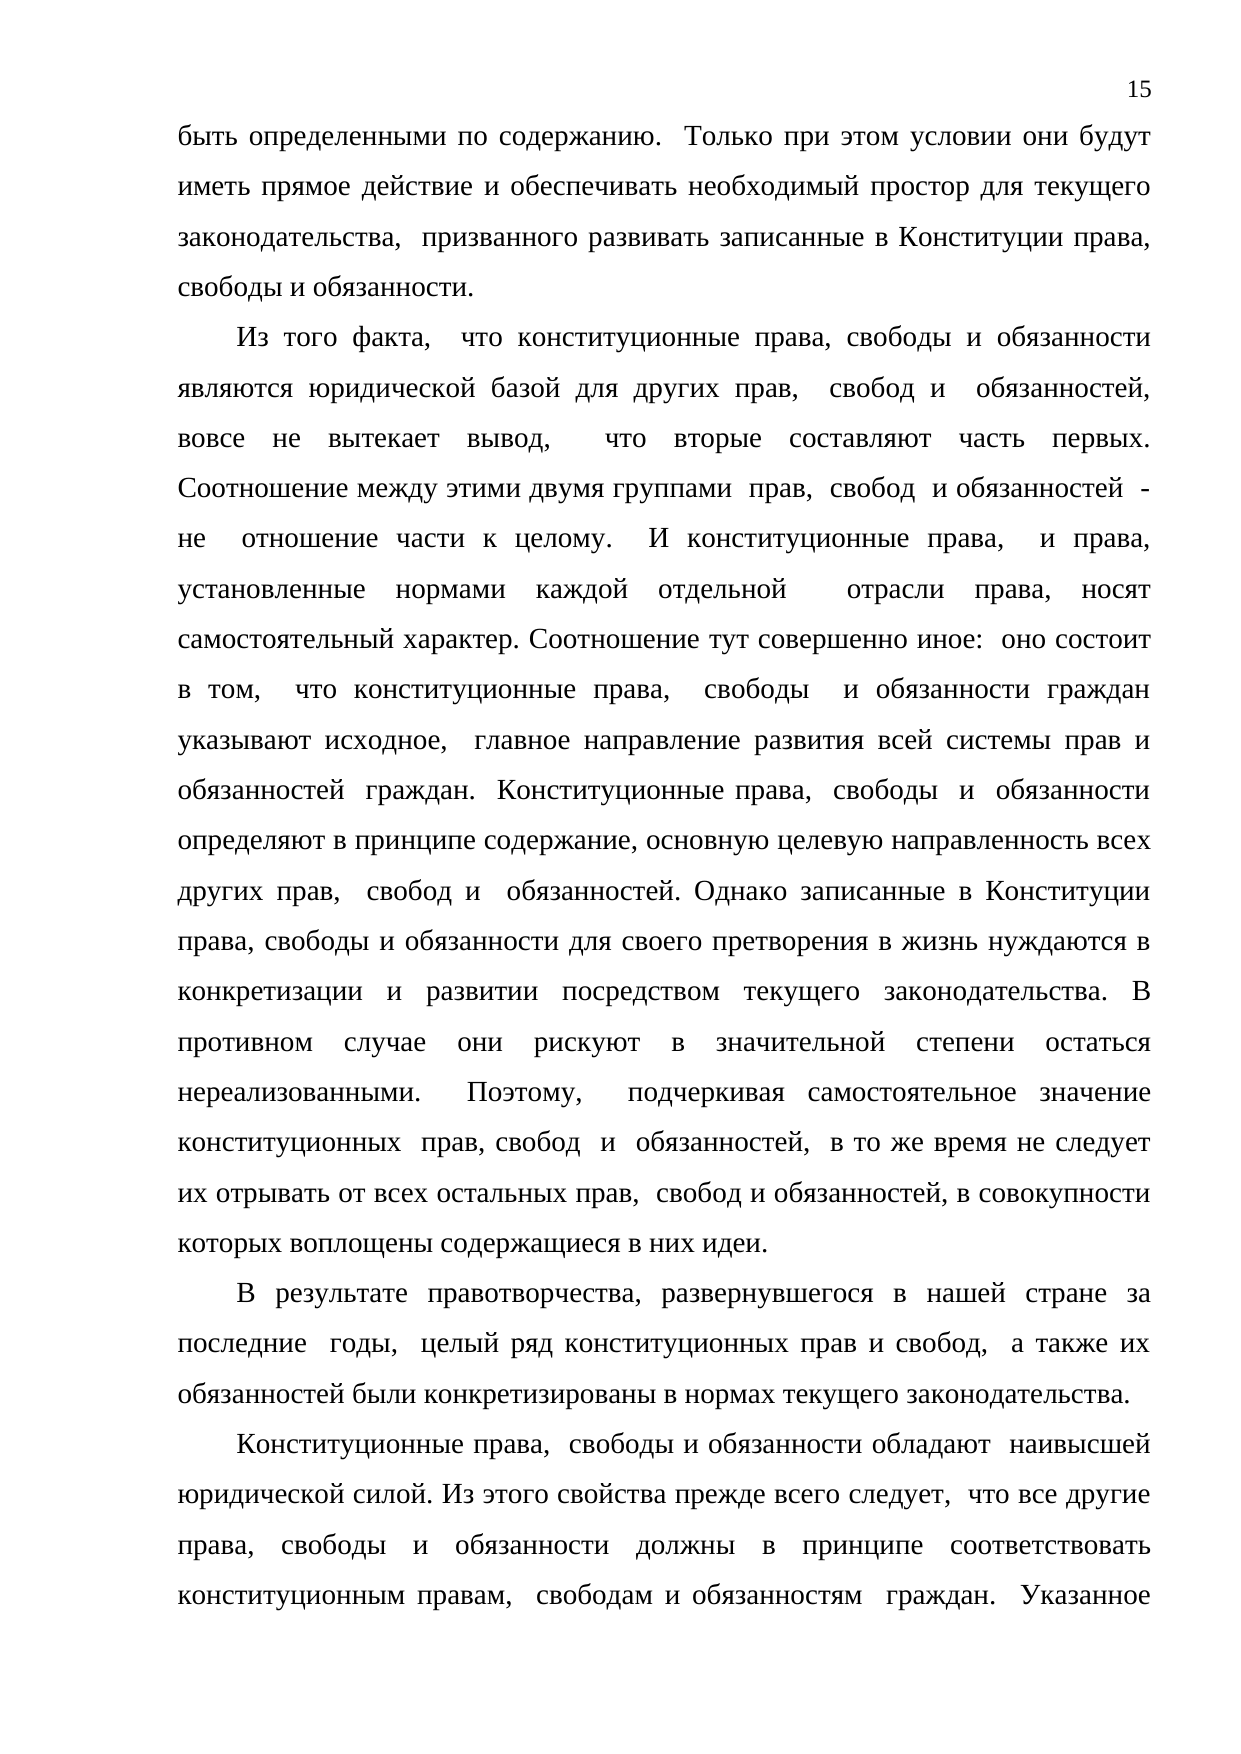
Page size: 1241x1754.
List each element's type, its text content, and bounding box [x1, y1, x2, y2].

text Из того факта, что конституционные права, свободы и обязанности являются юридической базой для других прав, свобод и обязанностей, вовсе не вытекает вывод, что вторые составляют часть первых. Соотношение между этими двумя группами прав, свобод и обязанностей - не отношение части к целому. И конституционные права, и права, установленные нормами каждой отдельной отрасли права, носят самостоятельный характер. Соотношение тут совершенно иное: оно состоит в том, что конституционные права, свободы и обязанности граждан указывают исходное, главное направление развития всей системы прав и обязанностей граждан. Конституционные права, свободы и обязанности определяют в принципе содержание, основную целевую направленность всех других прав, свобод и обязанностей. Однако записанные в Конституции права, свободы и обязанности для своего претворения в жизнь нуждаются в конкретизации и развитии посредством текущего законодательства. В противном случае они рискуют в значительной степени остаться нереализованными. Поэтому, подчеркивая самостоятельное значение конституционных прав, свобод и обязанностей, в то же время не следует их отрывать от всех остальных прав, свобод и обязанностей, в совокупности которых воплощены содержащиеся в них идеи. [177, 319, 1152, 1258]
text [177, 1426, 1152, 1611]
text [177, 118, 1152, 303]
text В результате правотворчества, развернувшегося в нашей стране за последние годы, целый ряд конституционных прав и свобод, а также их обязанностей были конкретизированы в нормах текущего законодательства. [177, 1275, 1152, 1409]
